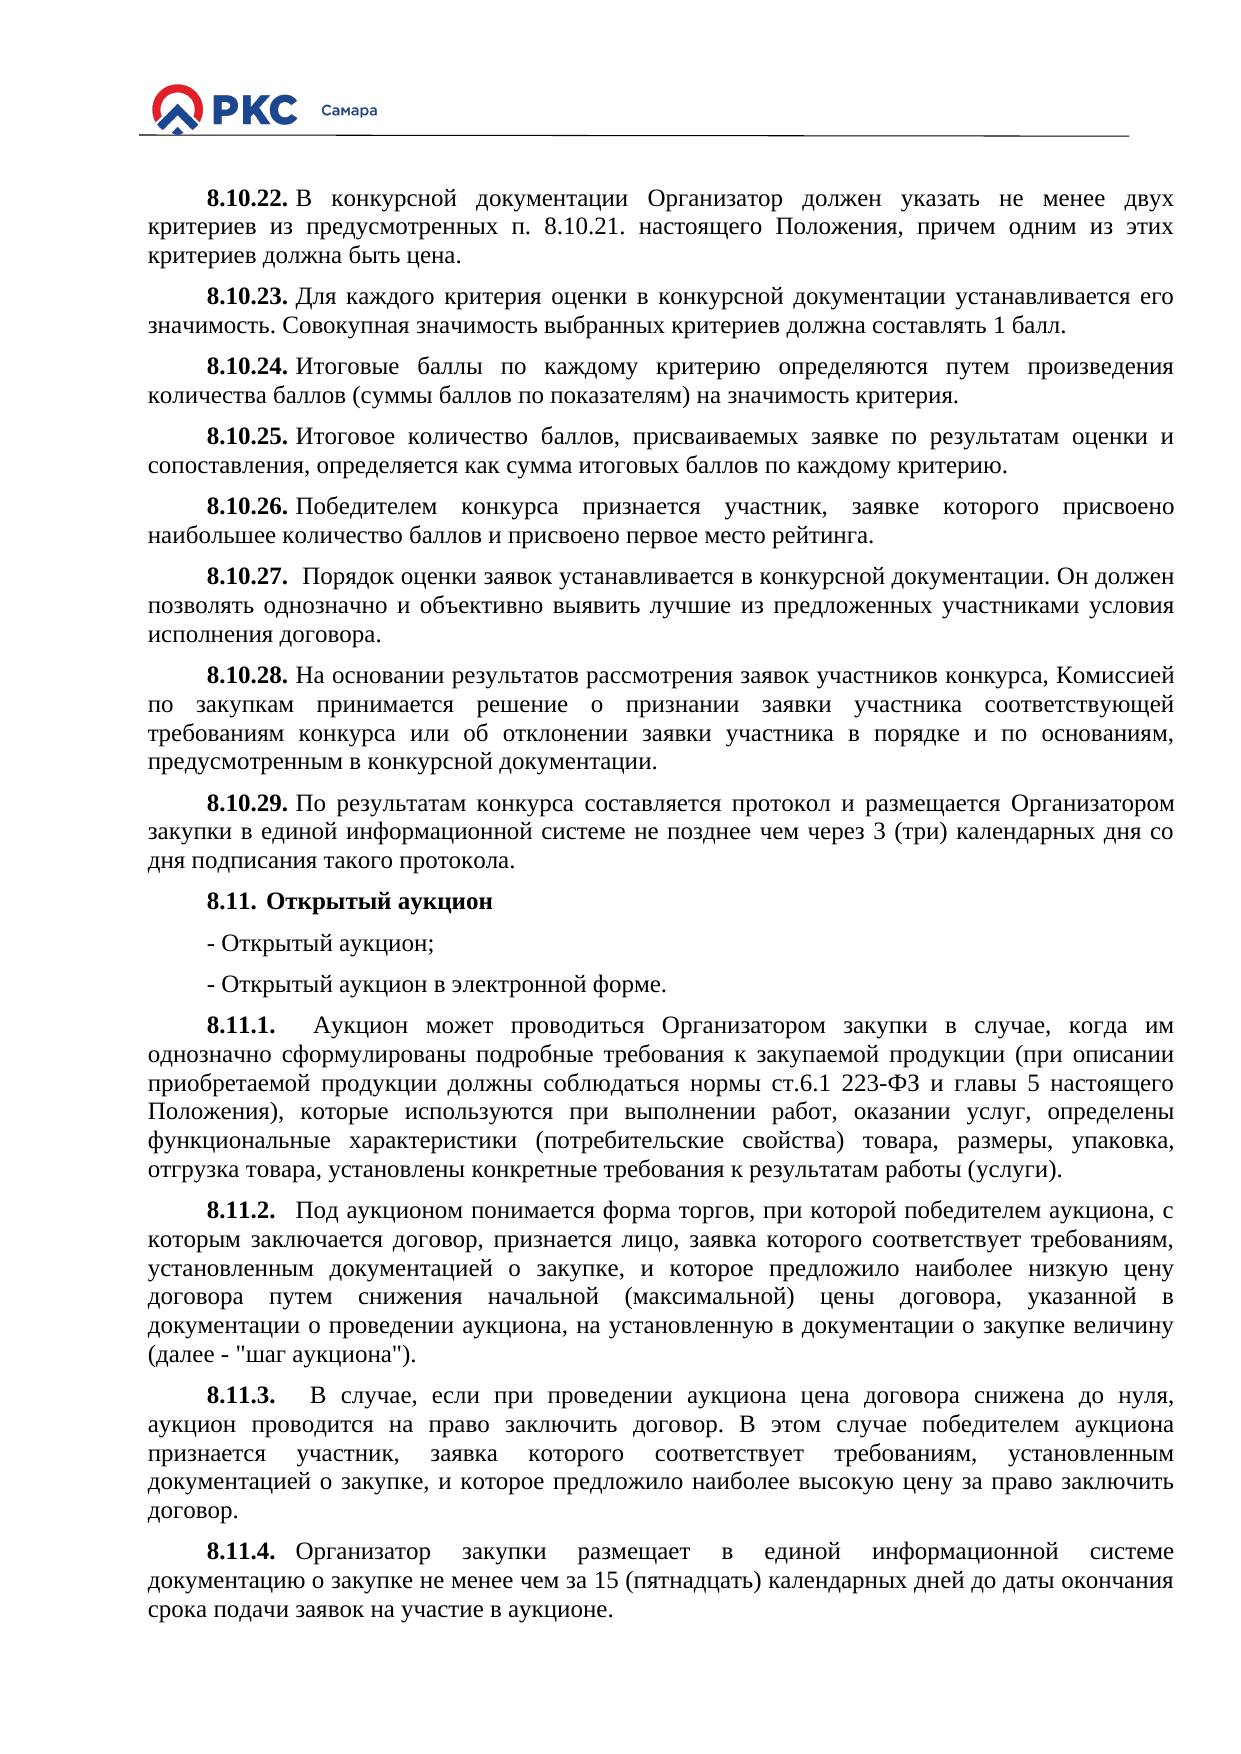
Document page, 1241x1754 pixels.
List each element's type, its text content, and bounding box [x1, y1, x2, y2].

text - Открытый аукцион; [148, 928, 1175, 956]
list Итоговое количество баллов, присваиваемых заявке по результатам оценки и сопоставления, определяется как сумма итоговых баллов по каждому критерию. [148, 421, 1175, 479]
list Под аукционом понимается форма торгов, при которой победителем аукциона, с которым заключается договор, признается лицо, заявка которого соответствует требованиям, установленным документацией о закупке, и которое предложило наиболее низкую цену договора путем снижения начальной (максимальной) цены договора, указанной в документации о проведении аукциона, на установленную в документации о закупке величину (далее - "шаг аукциона"). [148, 1195, 1175, 1368]
list Победителем конкурса признается участник, заявке которого присвоено наибольшее количество баллов и присвоено первое место рейтинга. [148, 491, 1175, 549]
list Аукцион может проводиться Организатором закупки в случае, когда им однозначно сформулированы подробные требования к закупаемой продукции (при описании приобретаемой продукции должны соблюдаться нормы ст.6.1 223-ФЗ и главы 5 настоящего Положения), которые используются при выполнении работ, оказании услуг, определены функциональные характеристики (потребительские свойства) товара, размеры, упаковка, отгрузка товара, установлены конкретные требования к результатам работы (услуги). [148, 1010, 1175, 1183]
list По результатам конкурса составляется протокол и размещается Организатором закупки в единой информационной системе не позднее чем через 3 (три) календарных дня со дня подписания такого протокола. [148, 788, 1175, 874]
list В случае, если при проведении аукциона цена договора снижена до нуля, аукцион проводится на право заключить договор. В этом случае победителем аукциона признается участник, заявка которого соответствует требованиям, установленным документацией о закупке, и которое предложило наиболее высокую цену за право заключить договор. [148, 1380, 1175, 1524]
list Порядок оценки заявок устанавливается в конкурсной документации. Он должен позволять однозначно и объективно выявить лучшие из предложенных участниками условия исполнения договора. [148, 561, 1175, 648]
list Открытый аукцион [148, 886, 1175, 915]
list Итоговые баллы по каждому критерию определяются путем произведения количества баллов (суммы баллов по показателям) на значимость критерия. [148, 351, 1175, 409]
list В конкурсной документации Организатор должен указать не менее двух критериев из предусмотренных п. 8.10.21. настоящего Положения, причем одним из этих критериев должна быть цена. [148, 183, 1175, 269]
picture [140, 71, 390, 148]
list Для каждого критерия оценки в конкурсной документации устанавливается его значимость. Совокупная значимость выбранных критериев должна составлять 1 балл. [148, 281, 1175, 339]
text - Открытый аукцион в электронной форме. [148, 969, 1175, 998]
list Организатор закупки размещает в единой информационной системе документацию о закупке не менее чем за 15 (пятнадцать) календарных дней до даты окончания срока подачи заявок на участие в аукционе. [148, 1536, 1175, 1623]
list На основании результатов рассмотрения заявок участников конкурса, Комиссией по закупкам принимается решение о признании заявки участника соответствующей требованиям конкурса или об отклонении заявки участника в порядке и по основаниям, предусмотренным в конкурсной документации. [148, 660, 1175, 775]
